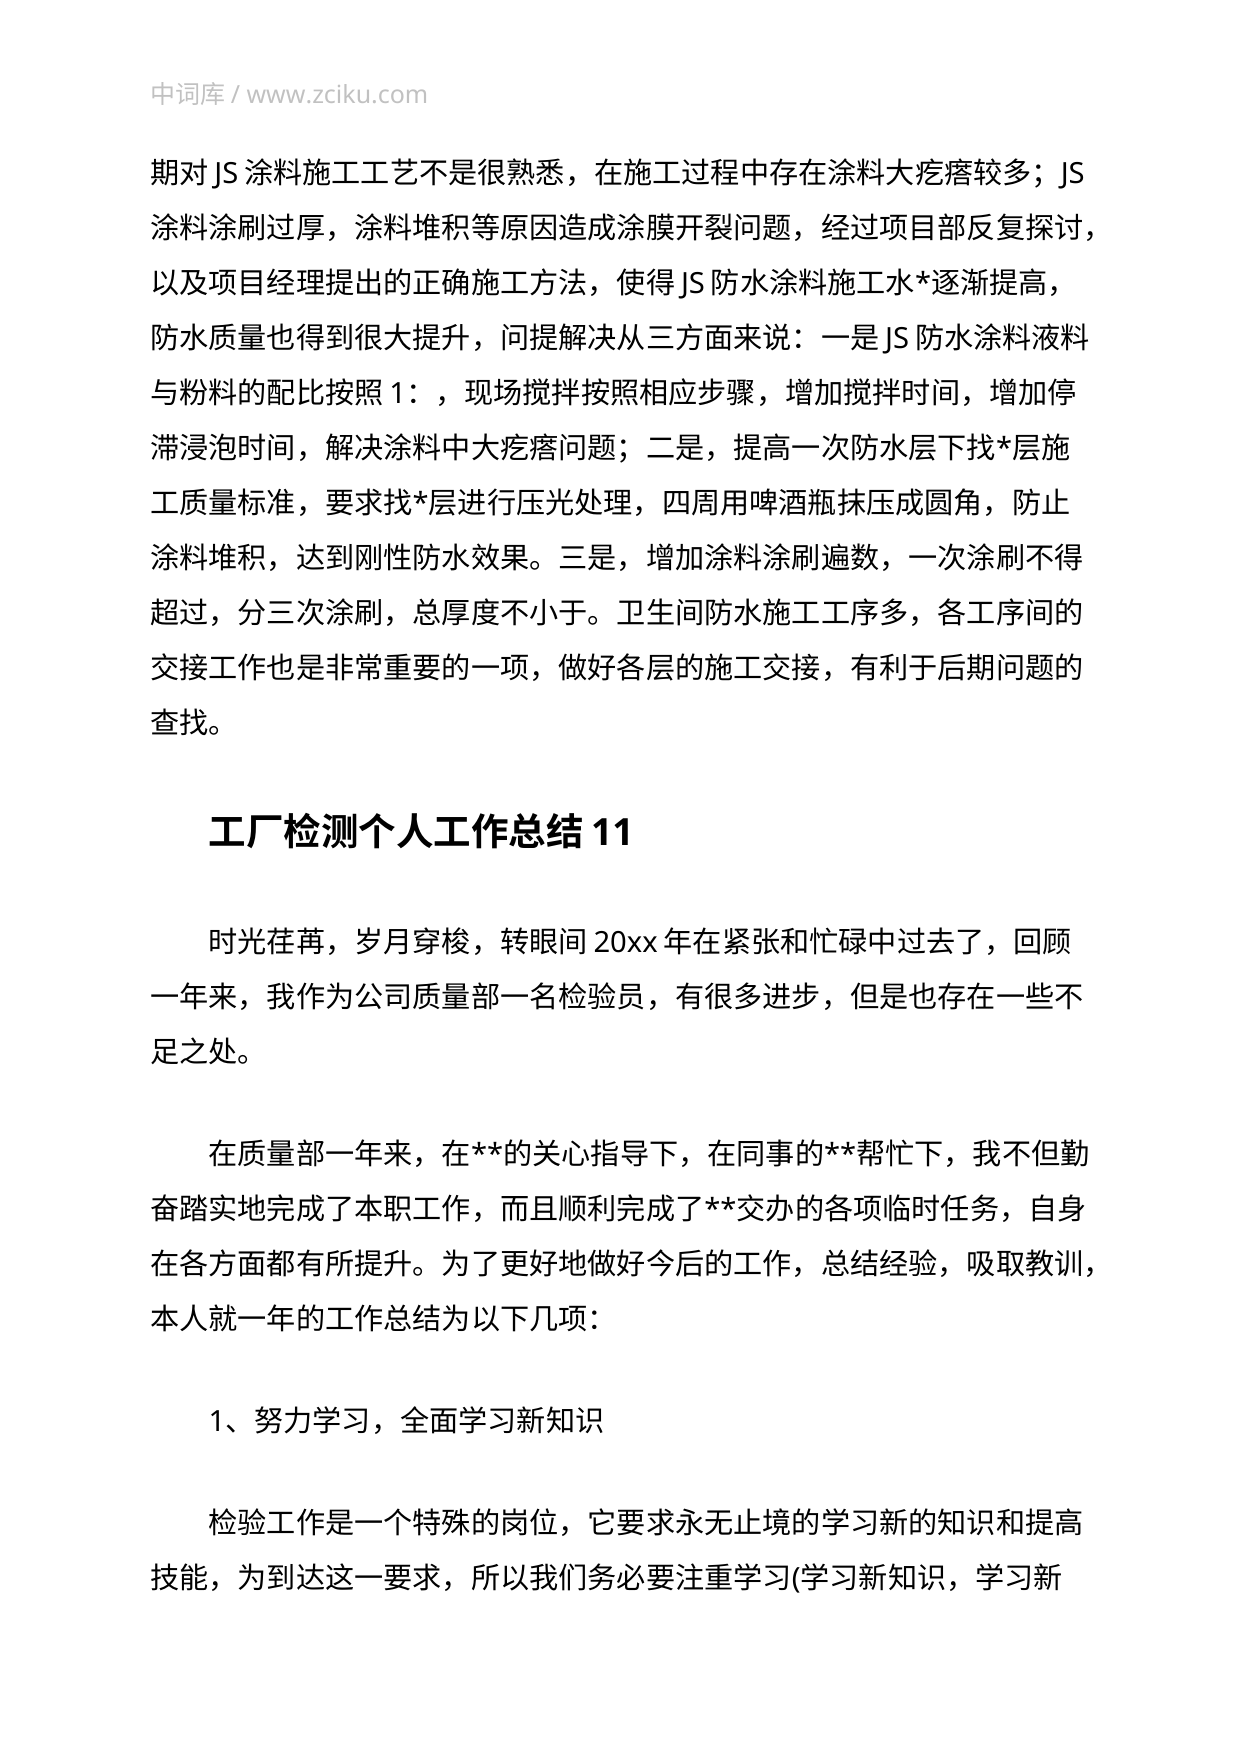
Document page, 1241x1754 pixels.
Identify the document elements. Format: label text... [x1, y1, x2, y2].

text 工厂检测个人工作总结11 [150, 801, 1090, 856]
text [150, 1499, 1090, 1597]
text 1、努力学习，全面学习新知识 [150, 1397, 1090, 1440]
text 在质量部一年来，在**的关心指导下，在同事的**帮忙下，我不但勤奋踏实地完成了本职工作，而且顺利完成了**交办的各项临时任务，自身在各方面都有所提升。为了更好地做好今后的工作，总结经验，吸取教训，本人就一年的工作总结为以下几项： [150, 1131, 1090, 1338]
text 时光荏苒，岁月穿梭，转眼间20xx年在紧张和忙碌中过去了，回顾一年来，我作为公司质量部一名检验员，有很多进步，但是也存在一些不足之处。 [150, 919, 1090, 1071]
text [150, 150, 1090, 742]
